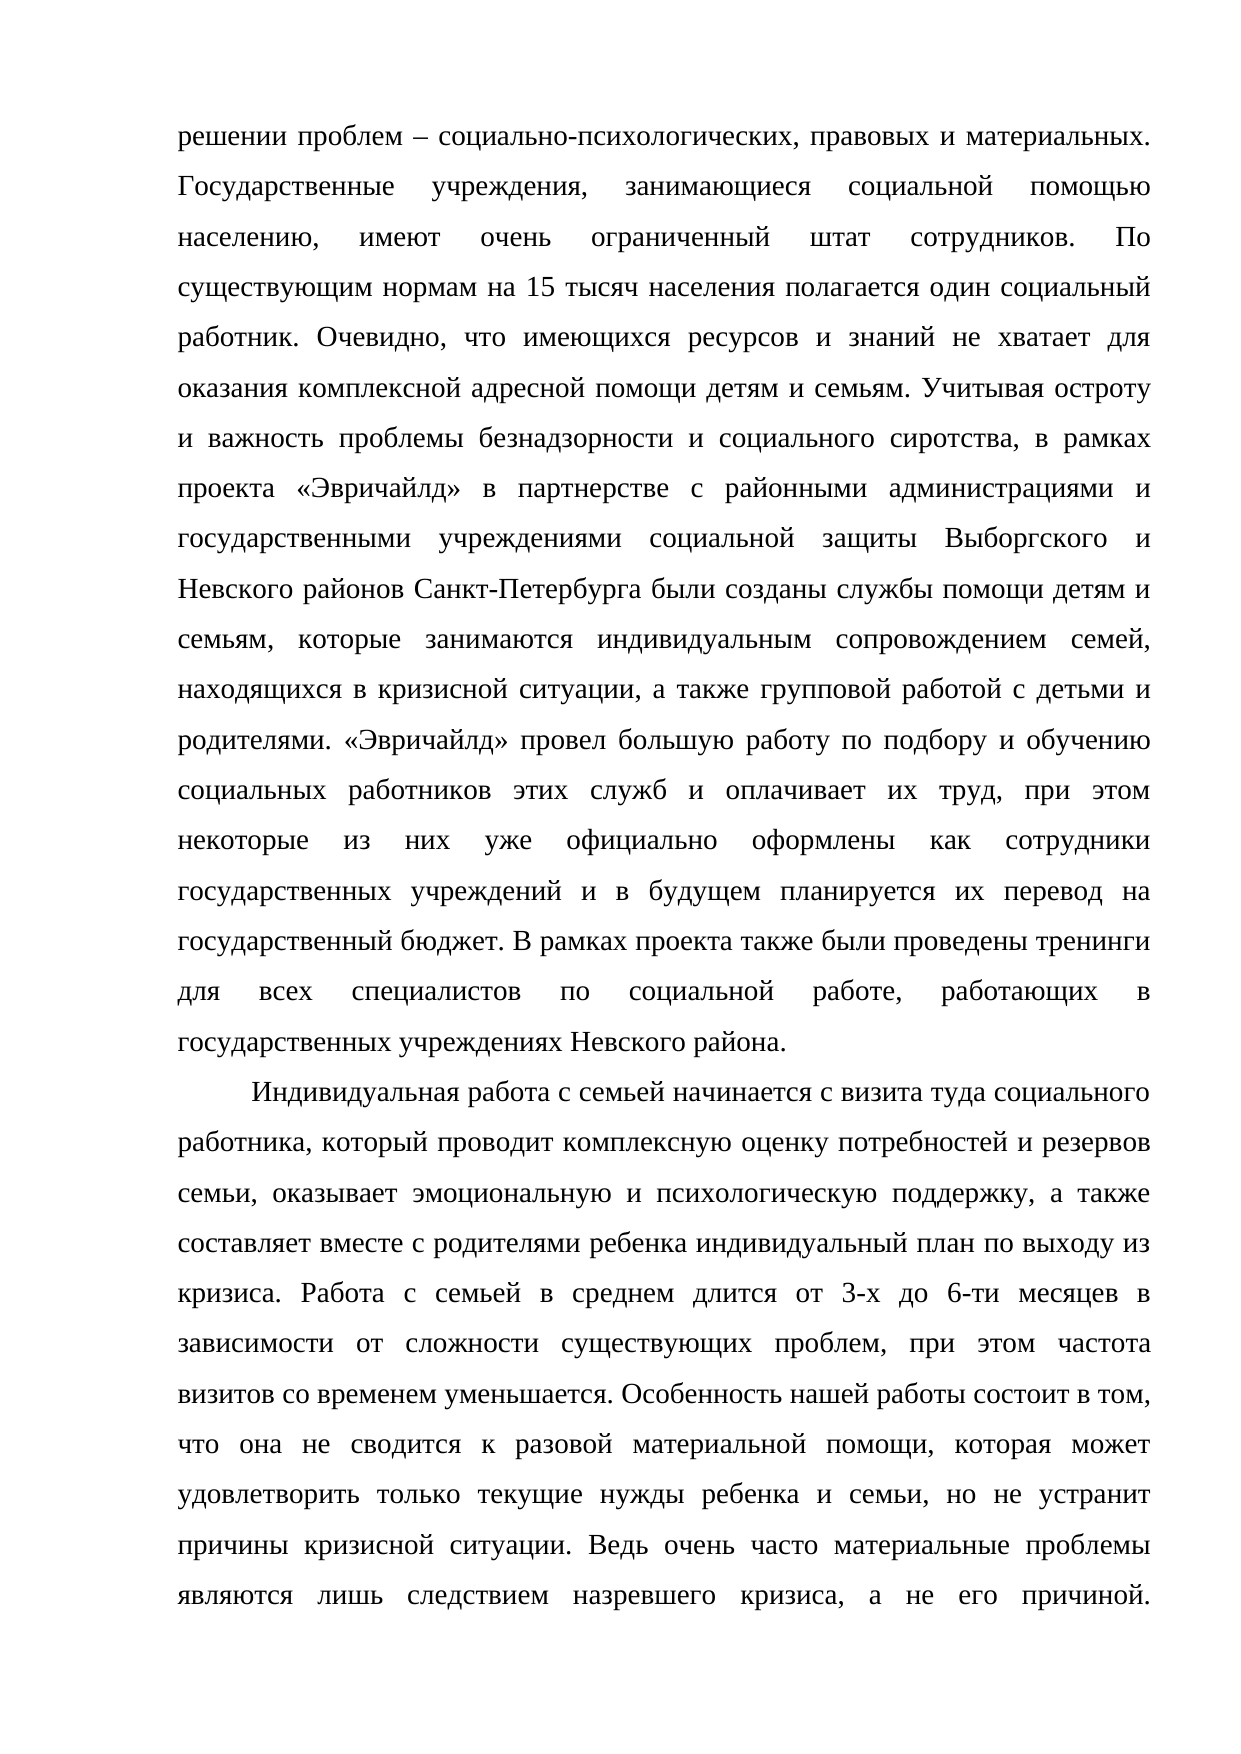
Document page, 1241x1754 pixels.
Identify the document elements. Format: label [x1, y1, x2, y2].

text [177, 1074, 1152, 1611]
text [177, 118, 1152, 1057]
